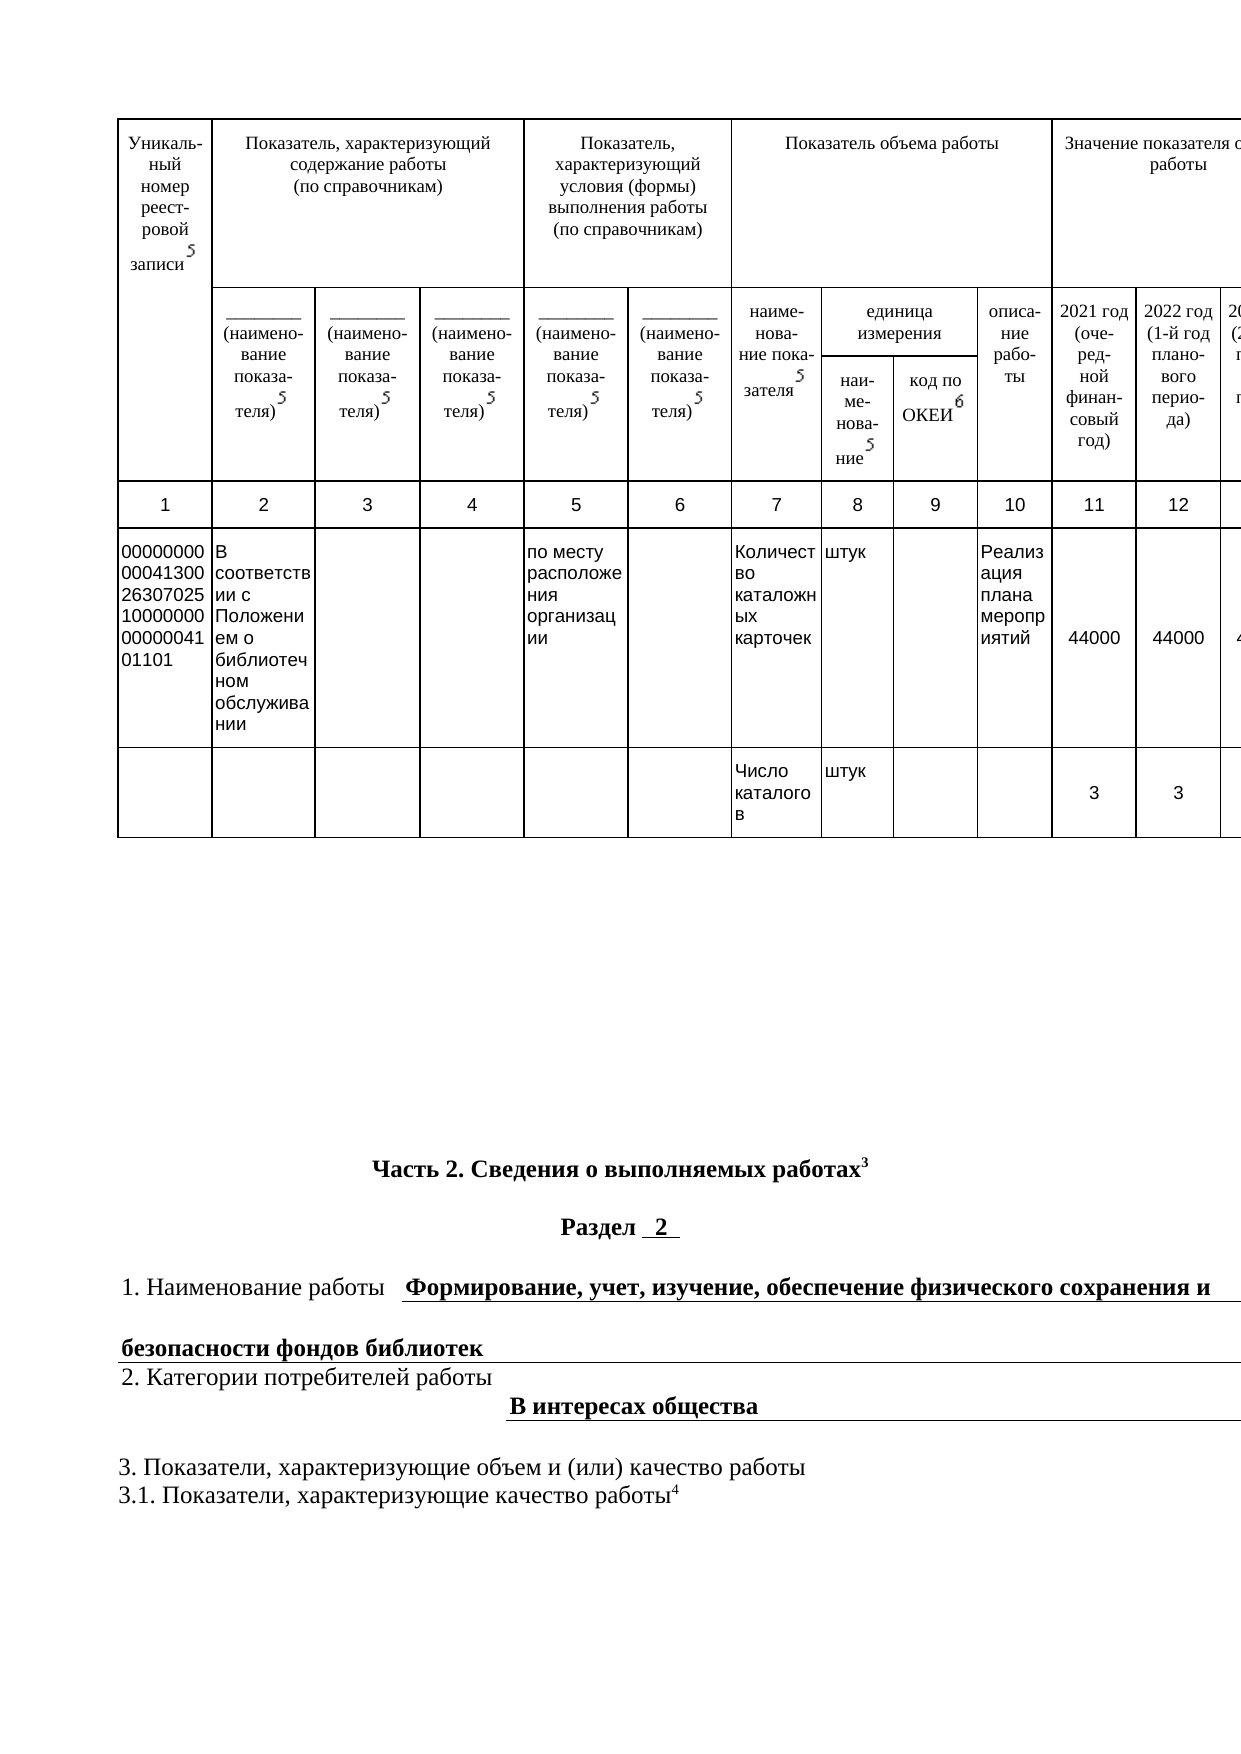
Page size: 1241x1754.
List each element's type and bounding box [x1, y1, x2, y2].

picture [953, 390, 969, 422]
picture [184, 239, 200, 271]
picture [692, 386, 708, 418]
picture [793, 364, 810, 396]
picture [380, 386, 396, 418]
picture [863, 433, 880, 465]
picture [276, 386, 292, 418]
picture [588, 386, 604, 418]
picture [484, 386, 500, 418]
